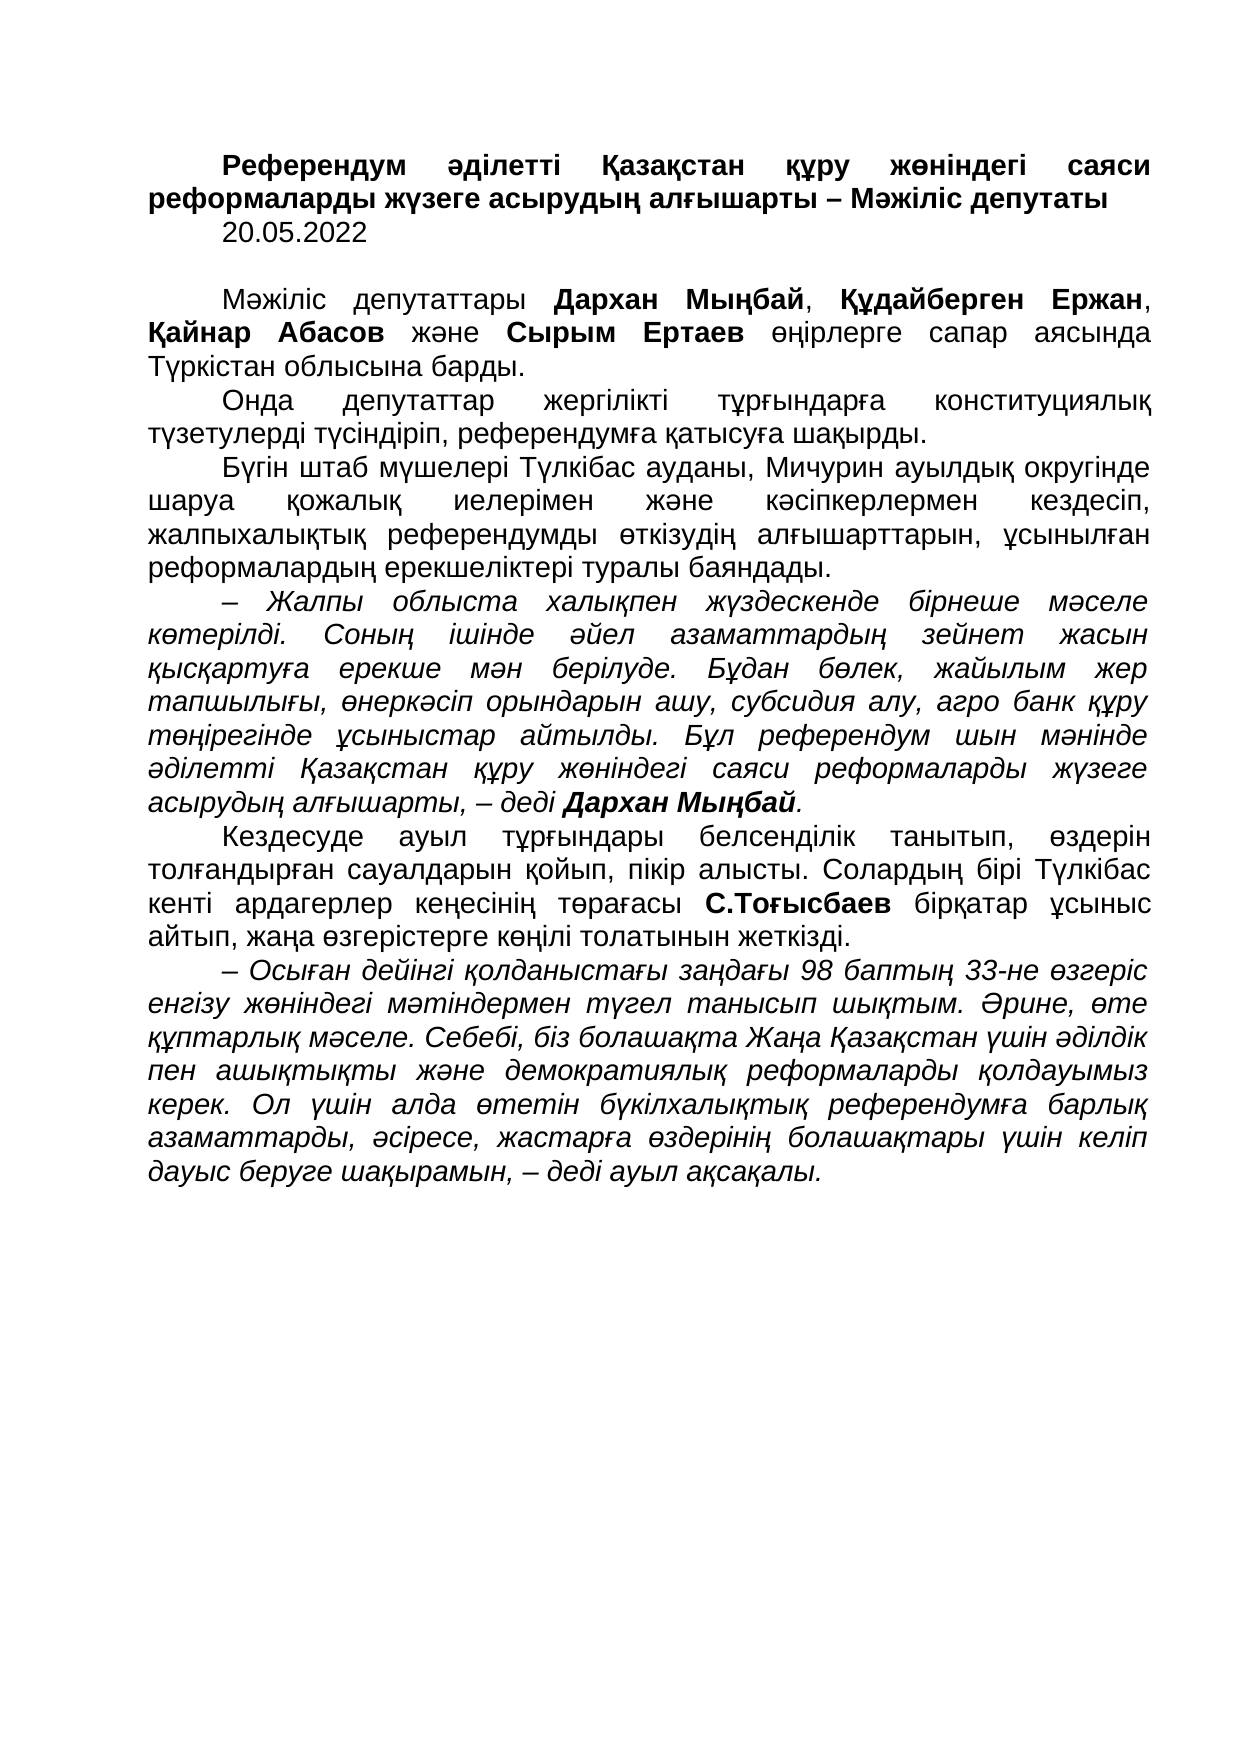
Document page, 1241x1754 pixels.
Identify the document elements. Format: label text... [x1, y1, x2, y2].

text Онда депутаттар жергілікті тұрғындарға конституциялық түзетулерді түсіндіріп, референдумға қатысуға шақырды. [148, 382, 1152, 449]
text Бүгін штаб мүшелері Түлкібас ауданы, Мичурин ауылдық округінде шаруа қожалық иелерімен және кәсіпкерлермен кездесіп, жалпыхалықтық референдумды өткізудің алғышарттарын, ұсынылған реформалардың ерекшеліктері туралы баяндады. [148, 449, 1152, 584]
text Мәжіліс депутаттары Дархан Мыңбай, Құдайберген Ержан, Қайнар Абасов және Сырым Ертаев өңірлерге сапар аясында Түркістан облысына барды. [148, 282, 1152, 382]
text – Осыған дейінгі қолданыстағы заңдағы 98 баптың 33-не өзгеріс енгізу жөніндегі мәтіндермен түгел танысып шықтым. Әрине, өте құптарлық мәселе. Себебі, біз болашақта Жаңа Қазақстан үшін әділдік пен ашықтықты және демократиялық реформаларды қолдауымыз керек. Ол үшін алда өтетін бүкілхалықтық референдумға барлық азаматтарды, әсіресе, жастарға өздерінің болашақтары үшін келіп дауыс беруге шақырамын, – деді ауыл ақсақалы. [148, 953, 1152, 1187]
text Референдум әділетті Қазақстан құру жөніндегі саяси реформаларды жүзеге асырудың алғышарты – Мәжіліс депутаты [148, 148, 1152, 215]
text Кездесуде ауыл тұрғындары белсенділік танытып, өздерін толғандырған сауалдарын қойып, пікір алысты. Солардың бірі Түлкібас кенті ардагерлер кеңесінің төрағасы С.Тоғысбаев бірқатар ұсыныс айтып, жаңа өзгерістерге көңілі толатынын жеткізді. [148, 818, 1152, 953]
text 20.05.2022 [148, 215, 1152, 248]
text – Жалпы облыста халықпен жүздескенде бірнеше мәселе көтерілді. Соның ішінде әйел азаматтардың зейнет жасын қысқартуға ерекше мән берілуде. Бұдан бөлек, жайылым жер тапшылығы, өнеркәсіп орындарын ашу, субсидия алу, агро банк құру төңірегінде ұсыныстар айтылды. Бұл референдум шын мәнінде әділетті Қазақстан құру жөніндегі саяси реформаларды жүзеге асырудың алғышарты, – деді Дархан Мыңбай. [148, 584, 1152, 818]
